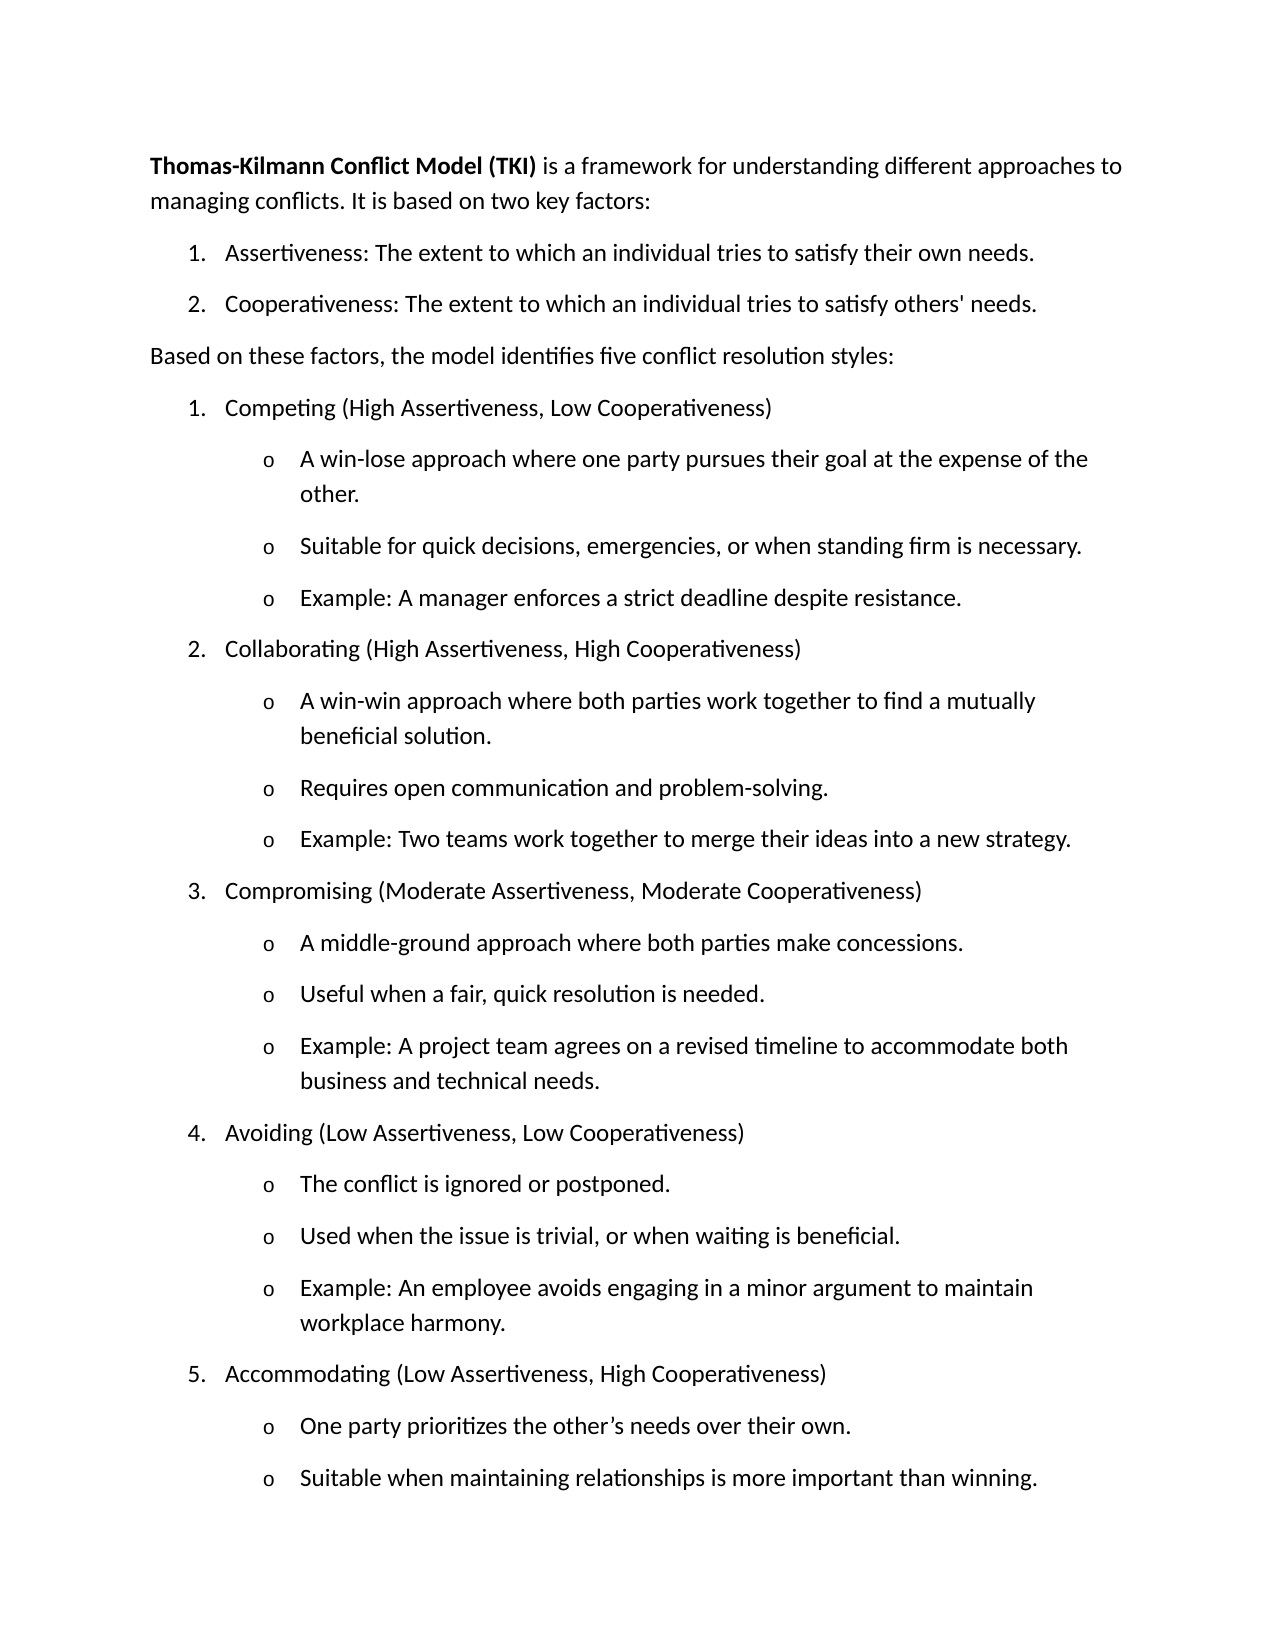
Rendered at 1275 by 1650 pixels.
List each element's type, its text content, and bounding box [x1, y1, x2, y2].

list Example: A manager enforces a strict deadline despite resistance. [262, 582, 1125, 612]
list Requires open communication and problem-solving. [262, 772, 1125, 802]
text Based on these factors, the model identifies five conflict resolution styles: [150, 340, 1125, 371]
list Assertiveness: The extent to which an individual tries to satisfy their own needs. [187, 237, 1125, 267]
list Suitable when maintaining relationships is more important than winning. [262, 1462, 1125, 1492]
text Thomas-Kilmann Conflict Model (TKI) is a framework for understanding different approaches to managing conflicts. It is based on two key factors: [150, 150, 1125, 216]
list Suitable for quick decisions, emergencies, or when standing firm is necessary. [262, 530, 1125, 561]
list Useful when a fair, quick resolution is needed. [262, 978, 1125, 1009]
list Example: An employee avoids engaging in a minor argument to maintain workplace harmony. [262, 1272, 1125, 1337]
list A win-win approach where both parties work together to find a mutually beneficial solution. [262, 685, 1125, 751]
list Example: Two teams work together to merge their ideas into a new strategy. [262, 823, 1125, 854]
list The conflict is ignored or postponed. [262, 1168, 1125, 1199]
list Used when the issue is trivial, or when waiting is beneficial. [262, 1220, 1125, 1251]
list Cooperativeness: The extent to which an individual tries to satisfy others' needs. [187, 288, 1125, 319]
list Avoiding (Low Assertiveness, Low Cooperativeness) [187, 1117, 1125, 1147]
list Competing (High Assertiveness, Low Cooperativeness) [187, 392, 1125, 422]
list Example: A project team agrees on a revised timeline to accommodate both business and technical needs. [262, 1030, 1125, 1096]
list One party prioritizes the other’s needs over their own. [262, 1410, 1125, 1441]
list Accommodating (Low Assertiveness, High Cooperativeness) [187, 1358, 1125, 1389]
list Compromising (Moderate Assertiveness, Moderate Cooperativeness) [187, 875, 1125, 906]
list A middle-ground approach where both parties make concessions. [262, 927, 1125, 957]
list Collaborating (High Assertiveness, High Cooperativeness) [187, 633, 1125, 664]
list A win-lose approach where one party pursues their goal at the expense of the other. [262, 443, 1125, 509]
